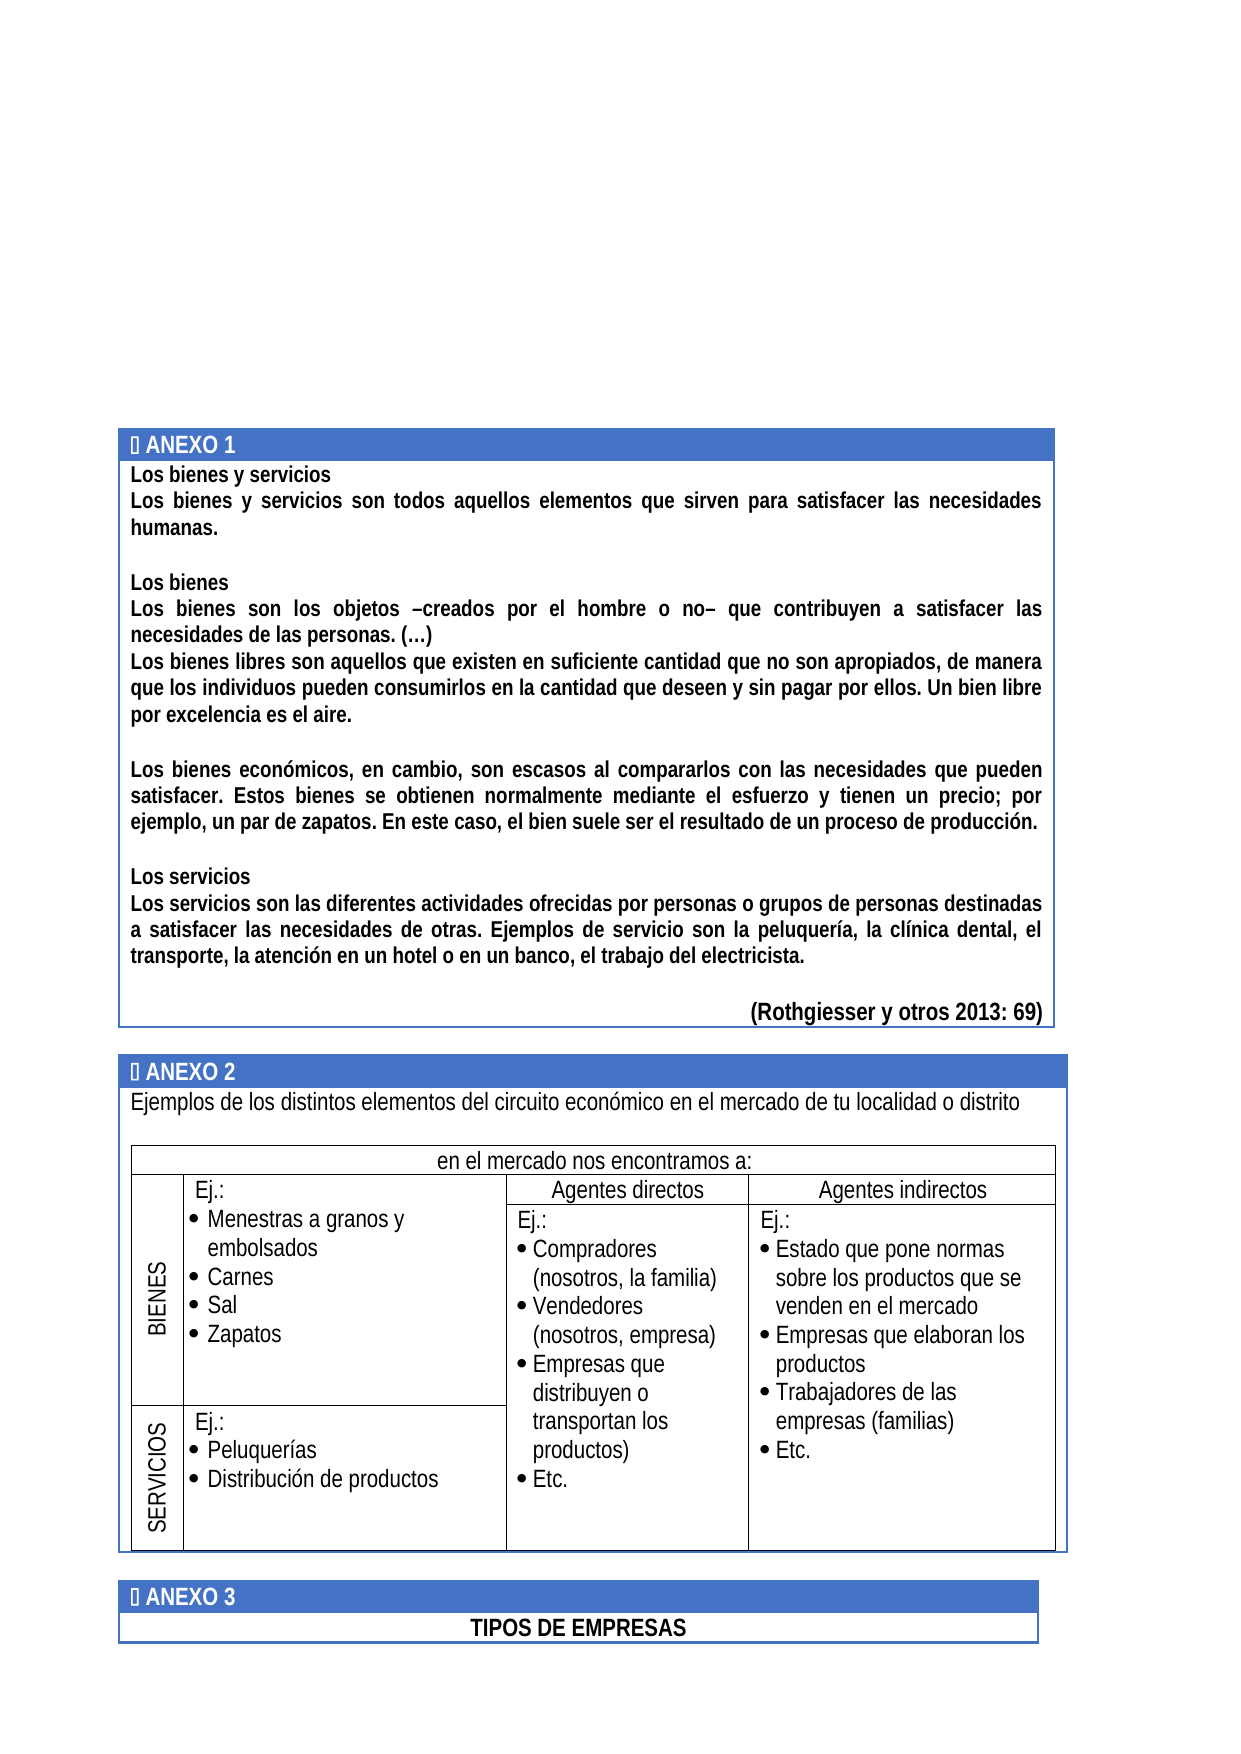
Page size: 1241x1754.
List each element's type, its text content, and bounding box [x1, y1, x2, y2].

table_header ANEXO 2 [120, 1056, 1066, 1085]
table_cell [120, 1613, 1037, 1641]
table_header ANEXO 1 [120, 430, 1053, 459]
table_cell Ejemplos de los distintos elementos del circuito económico en el mercado de tu localidad o distrito [120, 1088, 1066, 1551]
table_header ANEXO 3 [120, 1582, 1037, 1611]
table_cell Los bienes y servicios Los bienes y servicios son todos aquellos elementos que sirven para satisfacer las necesidades humanas. Los bienes Los bienes son los objetos –creados por el hombre o no– que contribuyen a satisfacer las necesidades de las personas. (…) Los bienes libres son aquellos que existen en suficiente cantidad que no son apropiados, de manera que los individuos pueden consumirlos en la cantidad que deseen y sin pagar por ellos. Un bien libre por excelencia es el aire. Los bienes económicos, en cambio, son escasos al compararlos con las necesidades que pueden satisfacer. Estos bienes se obtienen normalmente mediante el esfuerzo y tienen un precio; por ejemplo, un par de zapatos. En este caso, el bien suele ser el resultado de un proceso de producción. Los servicios Los servicios son las diferentes actividades ofrecidas por personas o grupos de personas destinadas a satisfacer las necesidades de otras. Ejemplos de servicio son la peluquería, la clínica dental, el transporte, la atención en un hotel o en un banco, el trabajo del electricista. (Rothgiesser y otros 2013: 69) [120, 461, 1053, 1026]
